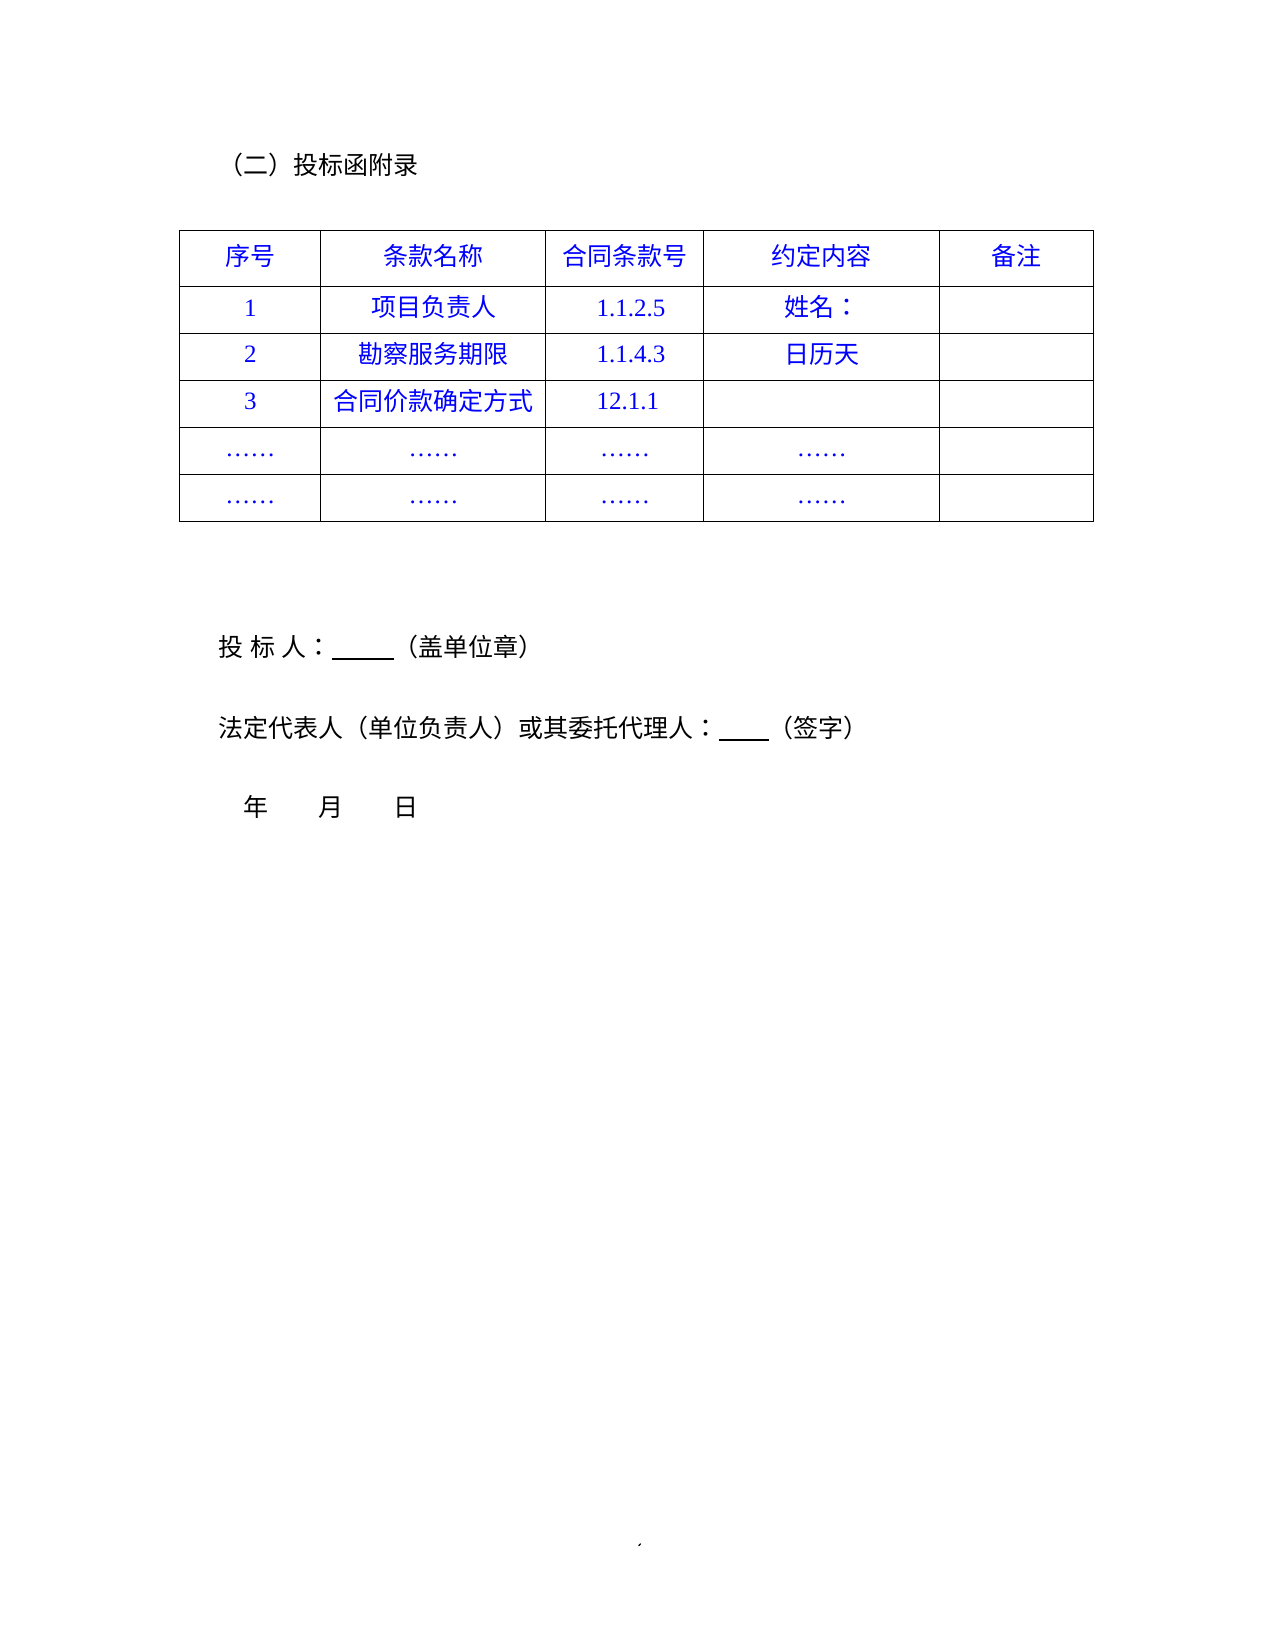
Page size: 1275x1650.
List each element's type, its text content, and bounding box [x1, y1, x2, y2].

text （二）投标函附录 [169, 146, 1106, 182]
text 年 月 日 [169, 789, 1106, 823]
text 投 标 人： （盖单位章） [169, 629, 1106, 664]
text 法定代表人（单位负责人）或其委托代理人： （签字） [169, 708, 1106, 744]
